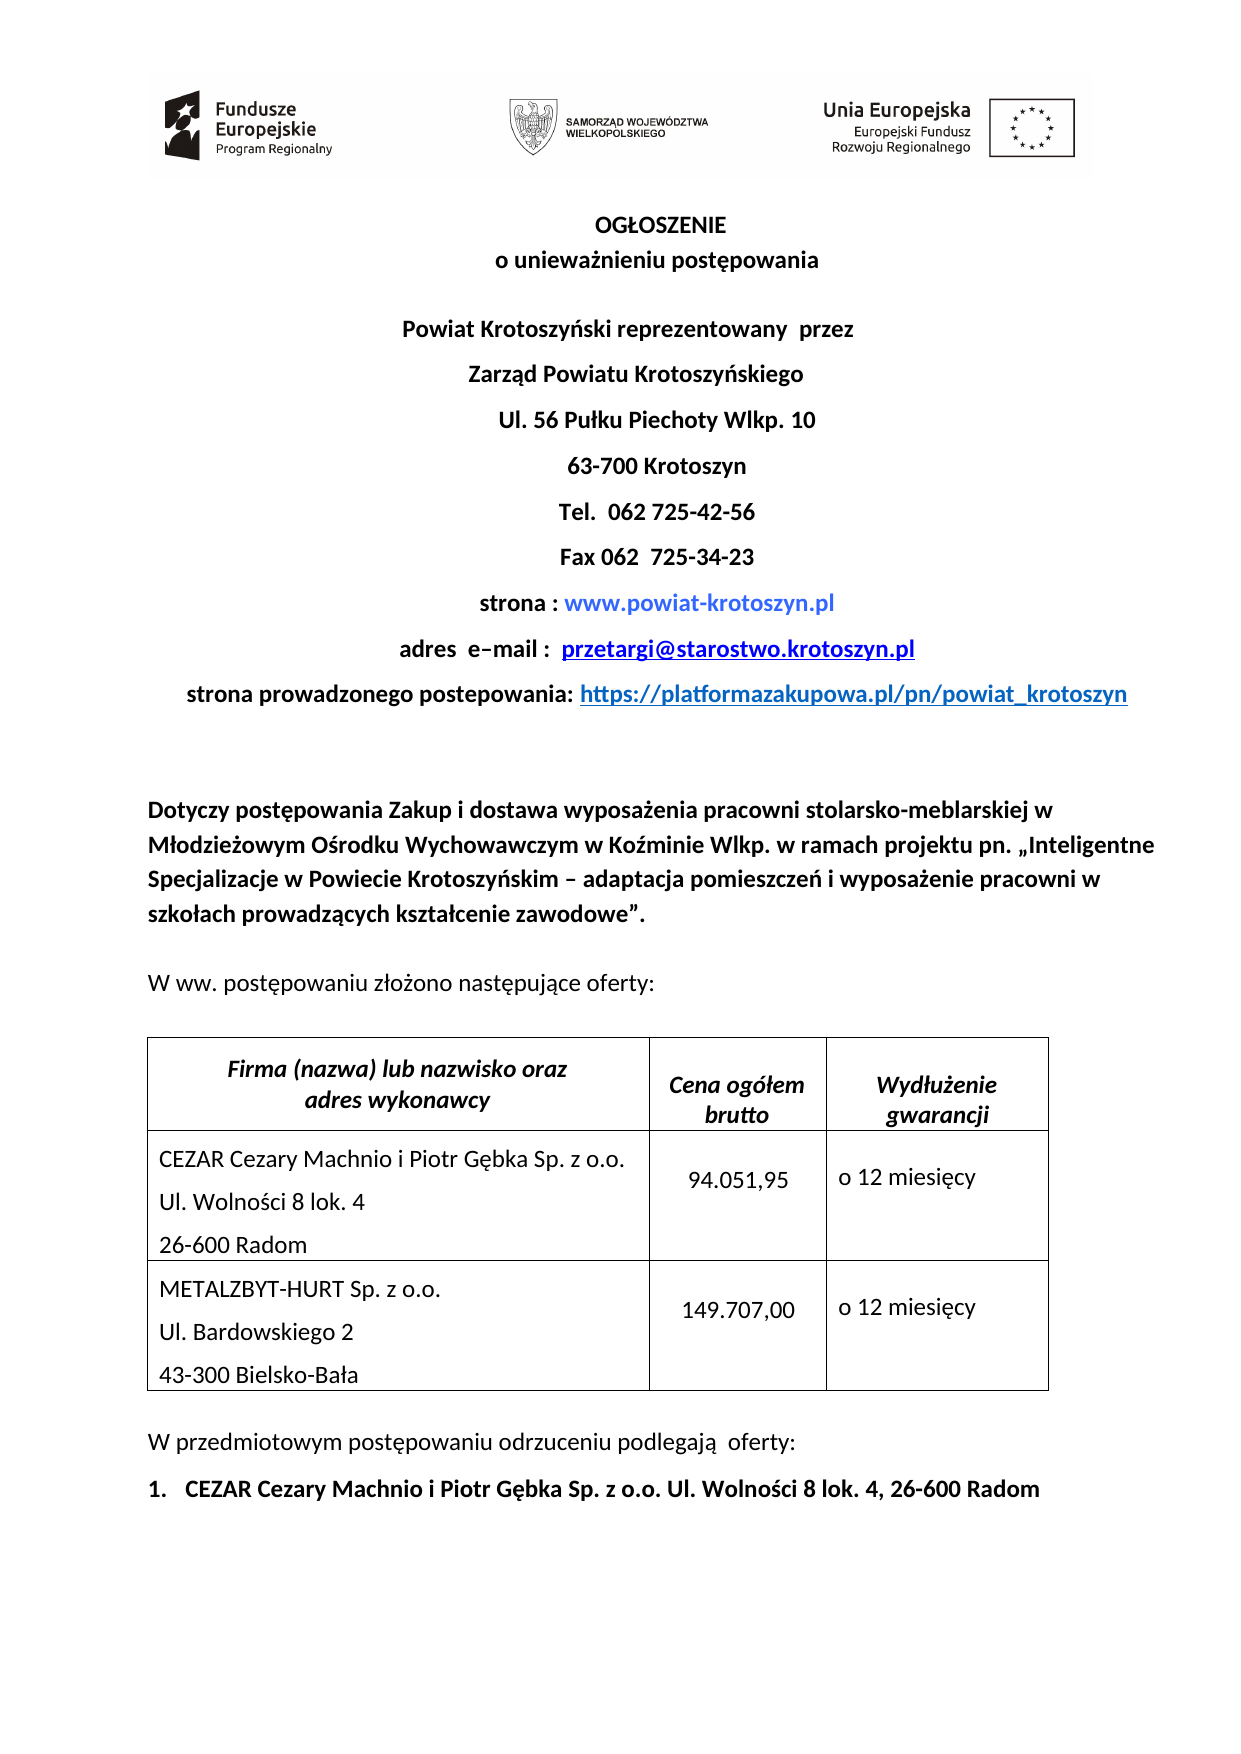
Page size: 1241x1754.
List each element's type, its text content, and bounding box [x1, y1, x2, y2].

text Zarząd Powiatu Krotoszyńskiego [148, 358, 1167, 389]
table_cell o 12 miesięcy [827, 1131, 1048, 1260]
text OGŁOSZENIE [148, 210, 1167, 240]
table_cell METALZBYT-HURT Sp. z o.o. Ul. Bardowskiego 2 43-300 Bielsko-Bała [148, 1261, 649, 1390]
text W ww. postępowaniu złożono następujące oferty: [148, 967, 1167, 998]
text Fax 062 725-34-23 [148, 541, 1167, 572]
text o unieważnieniu postępowania [148, 245, 1167, 275]
text Ul. 56 Pułku Piechoty Wlkp. 10 [148, 404, 1167, 435]
table_header Cena ogółem brutto [650, 1038, 826, 1130]
table_header Firma (nazwa) lub nazwisko oraz adres wykonawcy [148, 1038, 649, 1130]
table_cell CEZAR Cezary Machnio i Piotr Gębka Sp. z o.o. Ul. Wolności 8 lok. 4 26-600 Radom [148, 1131, 649, 1260]
text 63-700 Krotoszyn [148, 450, 1167, 480]
table_cell 94.051,95 [650, 1131, 826, 1260]
table_cell 149.707,00 [650, 1261, 826, 1390]
table_cell o 12 miesięcy [827, 1261, 1048, 1390]
text Powiat Krotoszyński reprezentowany przez [148, 313, 1167, 343]
text adres e–mail : przetargi@starostwo.krotoszyn.pl [148, 633, 1167, 663]
text W przedmiotowym postępowaniu odrzuceniu podlegają oferty: [148, 1426, 1167, 1457]
table_header Wydłużenie gwarancji [827, 1038, 1048, 1130]
list CEZAR Cezary Machnio i Piotr Gębka Sp. z o.o. Ul. Wolności 8 lok. 4, 26-600 Radom [148, 1473, 1167, 1504]
text Dotyczy postępowania Zakup i dostawa wyposażenia pracowni stolarsko-meblarskiej w Młodzieżowym Ośrodku Wychowawczym w Koźminie Wlkp. w ramach projektu pn. „Inteligentne Specjalizacje w Powiecie Krotoszyńskim – adaptacja pomieszczeń i wyposażenie pracowni w szkołach prowadzących kształcenie zawodowe”. [148, 794, 1167, 928]
text Tel. 062 725-42-56 [148, 496, 1167, 526]
text strona prowadzonego postepowania: https://platformazakupowa.pl/pn/powiat_krotoszyn [148, 678, 1167, 709]
picture [147, 73, 1093, 178]
text strona : www.powiat-krotoszyn.pl [148, 587, 1167, 618]
